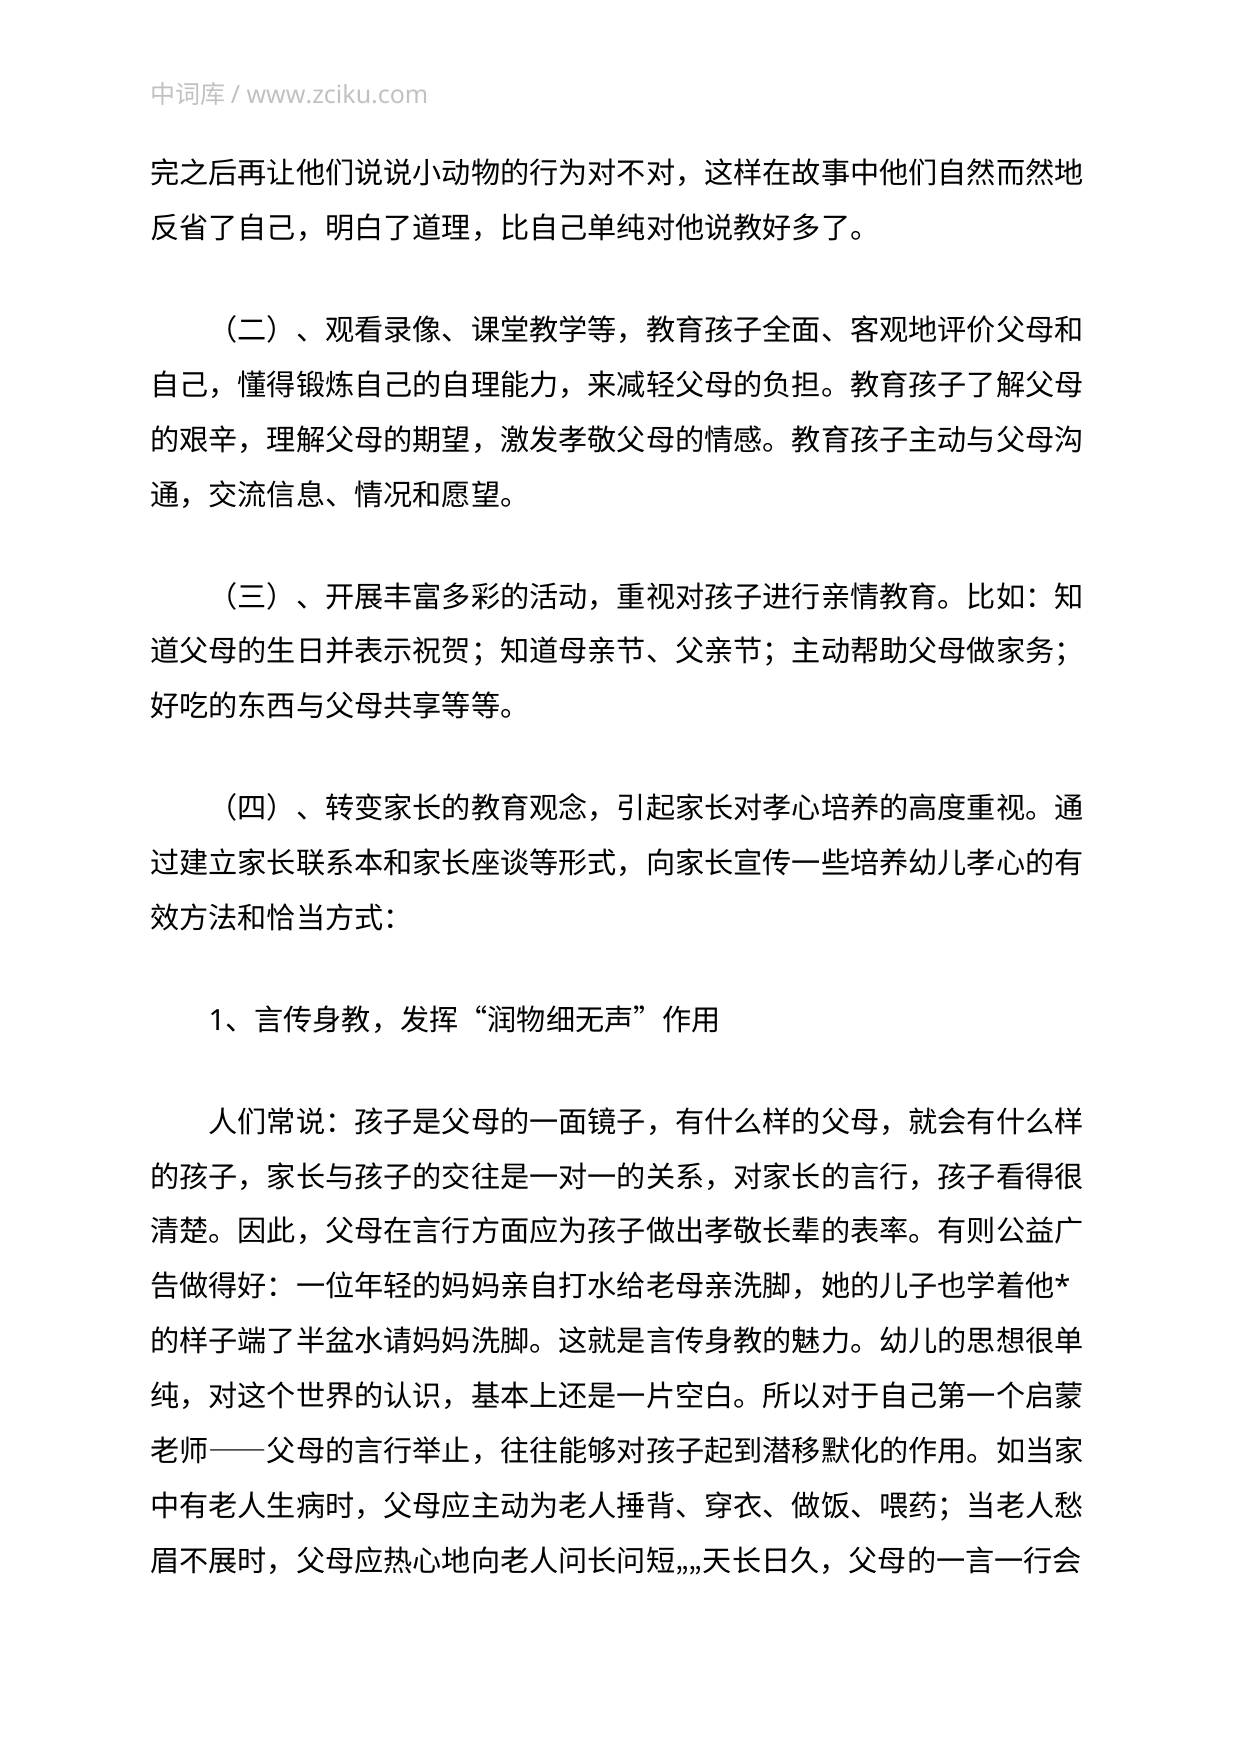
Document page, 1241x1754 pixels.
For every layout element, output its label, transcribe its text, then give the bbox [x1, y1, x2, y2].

text （二）、观看录像、课堂教学等，教育孩子全面、客观地评价父母和自己，懂得锻炼自己的自理能力，来减轻父母的负担。教育孩子了解父母的艰辛，理解父母的期望，激发孝敬父母的情感。教育孩子主动与父母沟通，交流信息、情况和愿望。 [150, 307, 1090, 514]
text 1、言传身教，发挥“润物细无声”作用 [150, 996, 1090, 1039]
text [150, 150, 1090, 247]
text （四）、转变家长的教育观念，引起家长对孝心培养的高度重视。通过建立家长联系本和家长座谈等形式，向家长宣传一些培养幼儿孝心的有效方法和恰当方式： [150, 785, 1090, 937]
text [150, 1098, 1090, 1580]
text （三）、开展丰富多彩的活动，重视对孩子进行亲情教育。比如：知道父母的生日并表示祝贺；知道母亲节、父亲节；主动帮助父母做家务；好吃的东西与父母共享等等。 [150, 573, 1090, 725]
